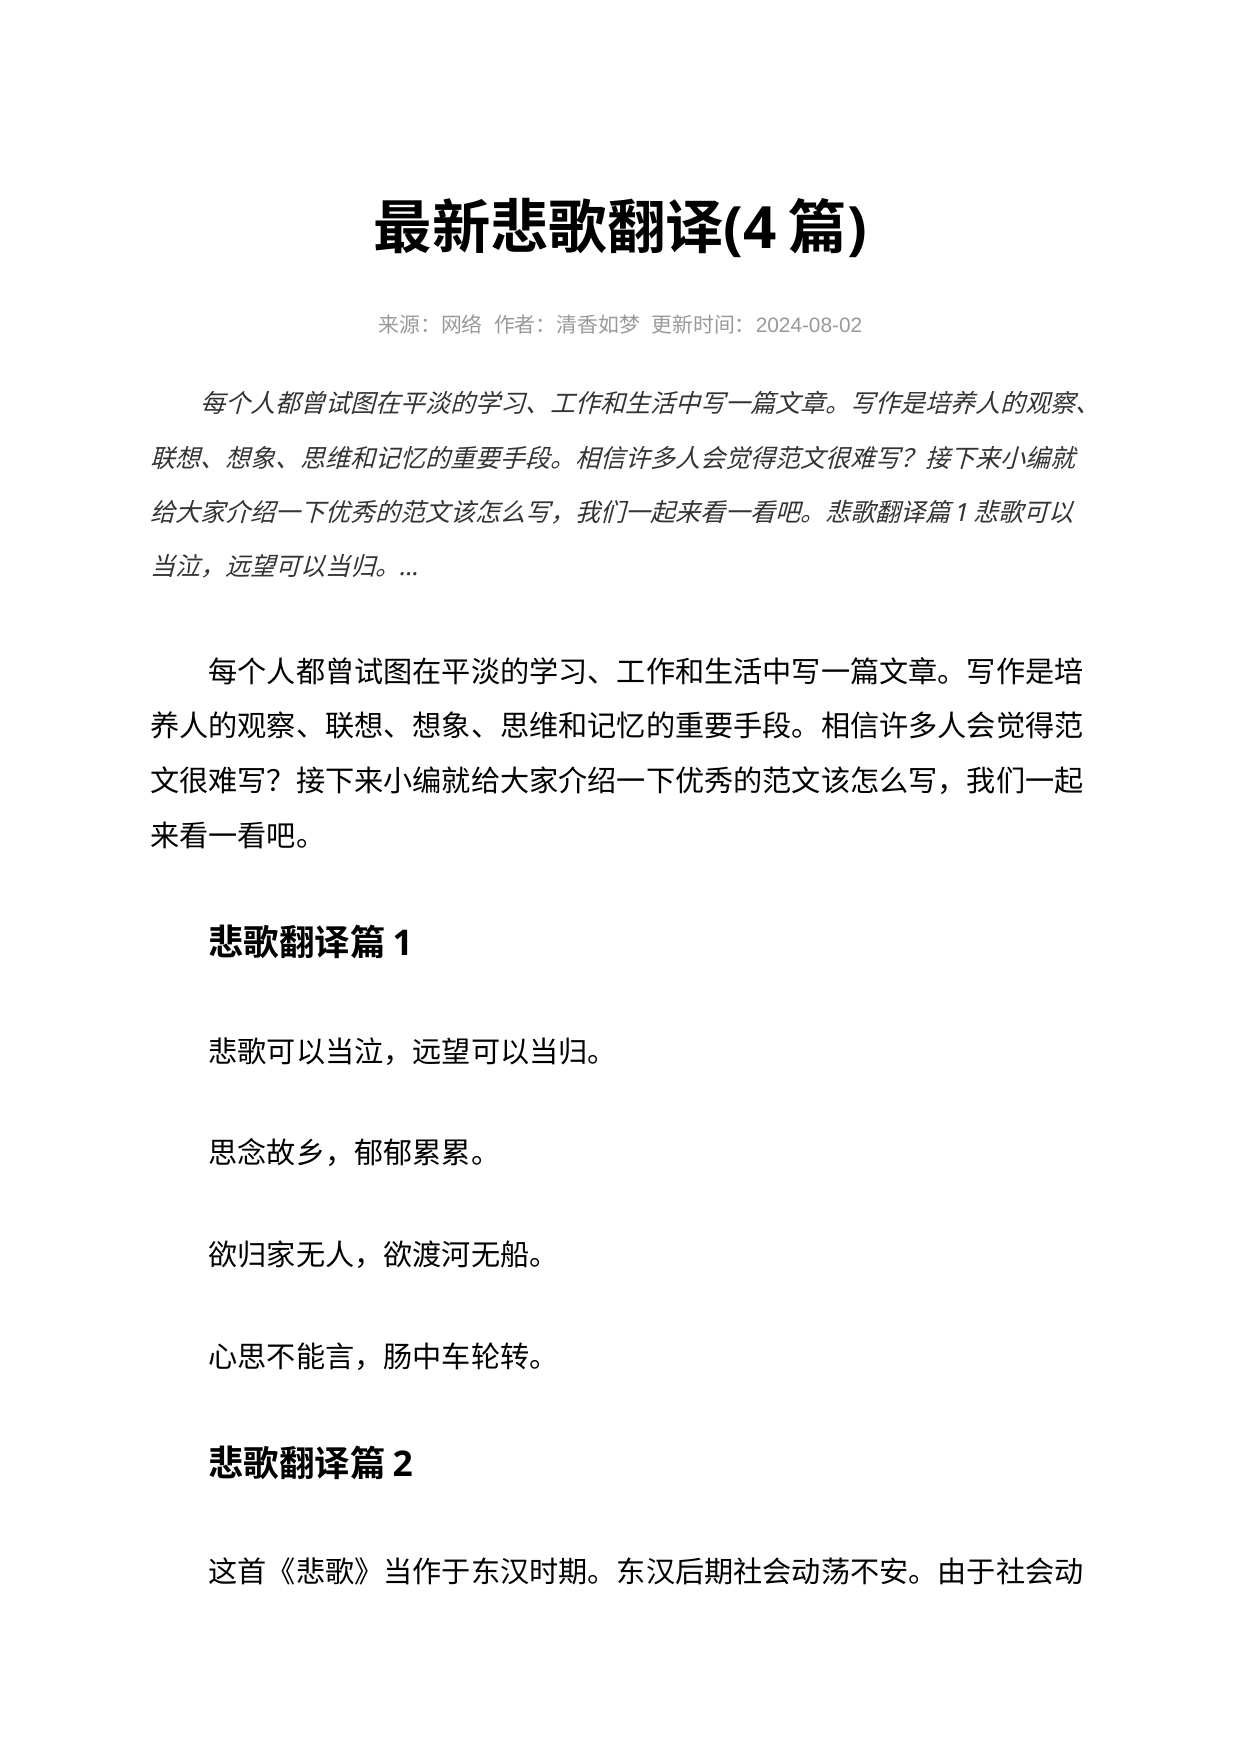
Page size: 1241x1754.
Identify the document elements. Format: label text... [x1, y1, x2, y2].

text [150, 1549, 1090, 1591]
subtitle 最新悲歌翻译(4篇) [150, 181, 1090, 266]
text 悲歌翻译篇2 [150, 1435, 1090, 1487]
text 欲归家无人，欲渡河无船。 [150, 1232, 1090, 1274]
text 每个人都曾试图在平淡的学习、工作和生活中写一篇文章。写作是培养人的观察、联想、想象、思维和记忆的重要手段。相信许多人会觉得范文很难写？接下来小编就给大家介绍一下优秀的范文该怎么写，我们一起来看一看吧。悲歌翻译篇1悲歌可以当泣，远望可以当归。... [150, 384, 1090, 583]
text 来源：网络 作者：清香如梦 更新时间：2024-08-02 [150, 313, 1090, 337]
text 每个人都曾试图在平淡的学习、工作和生活中写一篇文章。写作是培养人的观察、联想、想象、思维和记忆的重要手段。相信许多人会觉得范文很难写？接下来小编就给大家介绍一下优秀的范文该怎么写，我们一起来看一看吧。 [150, 648, 1090, 855]
text 心思不能言，肠中车轮转。 [150, 1333, 1090, 1376]
text 悲歌翻译篇1 [150, 914, 1090, 966]
text 思念故乡，郁郁累累。 [150, 1130, 1090, 1172]
text 悲歌可以当泣，远望可以当归。 [150, 1028, 1090, 1070]
